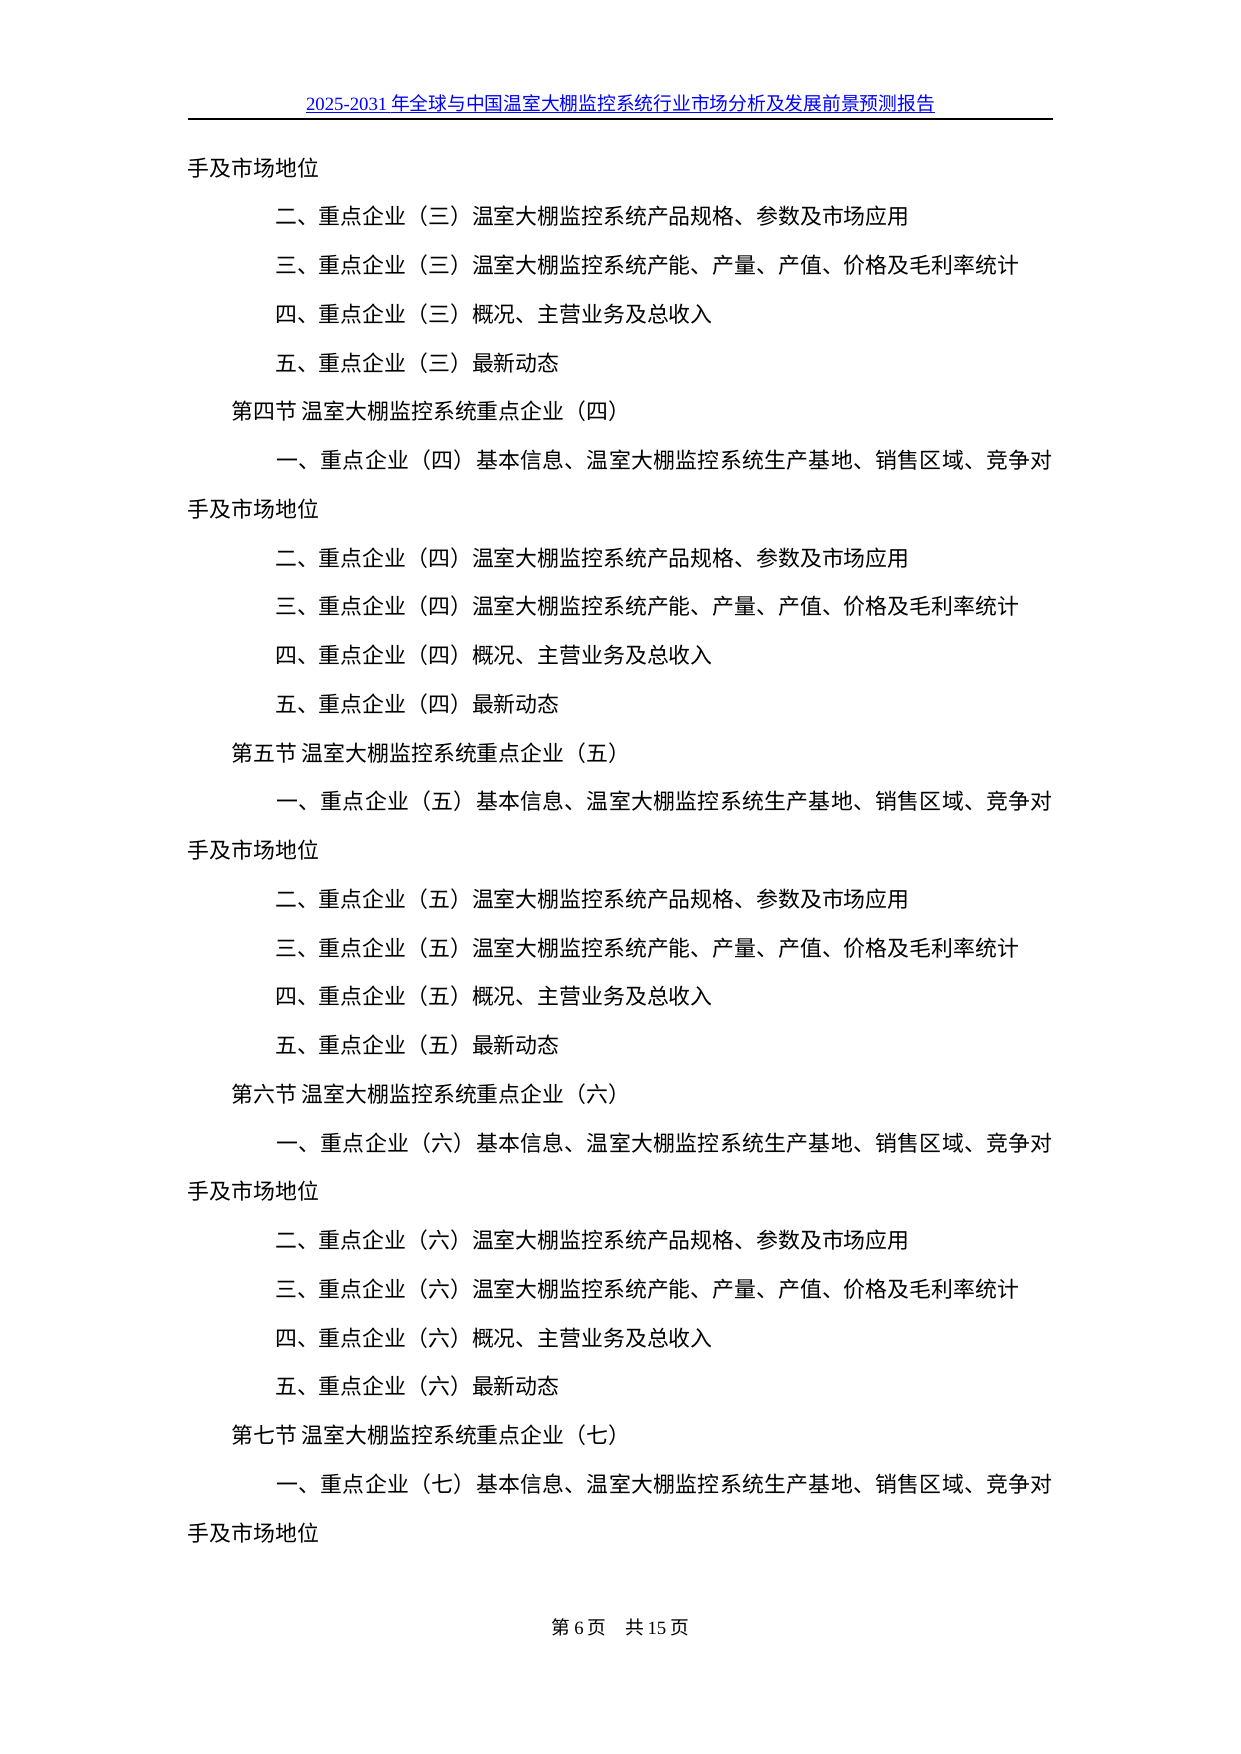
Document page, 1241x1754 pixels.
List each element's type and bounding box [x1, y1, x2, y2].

text [187, 150, 1053, 1548]
